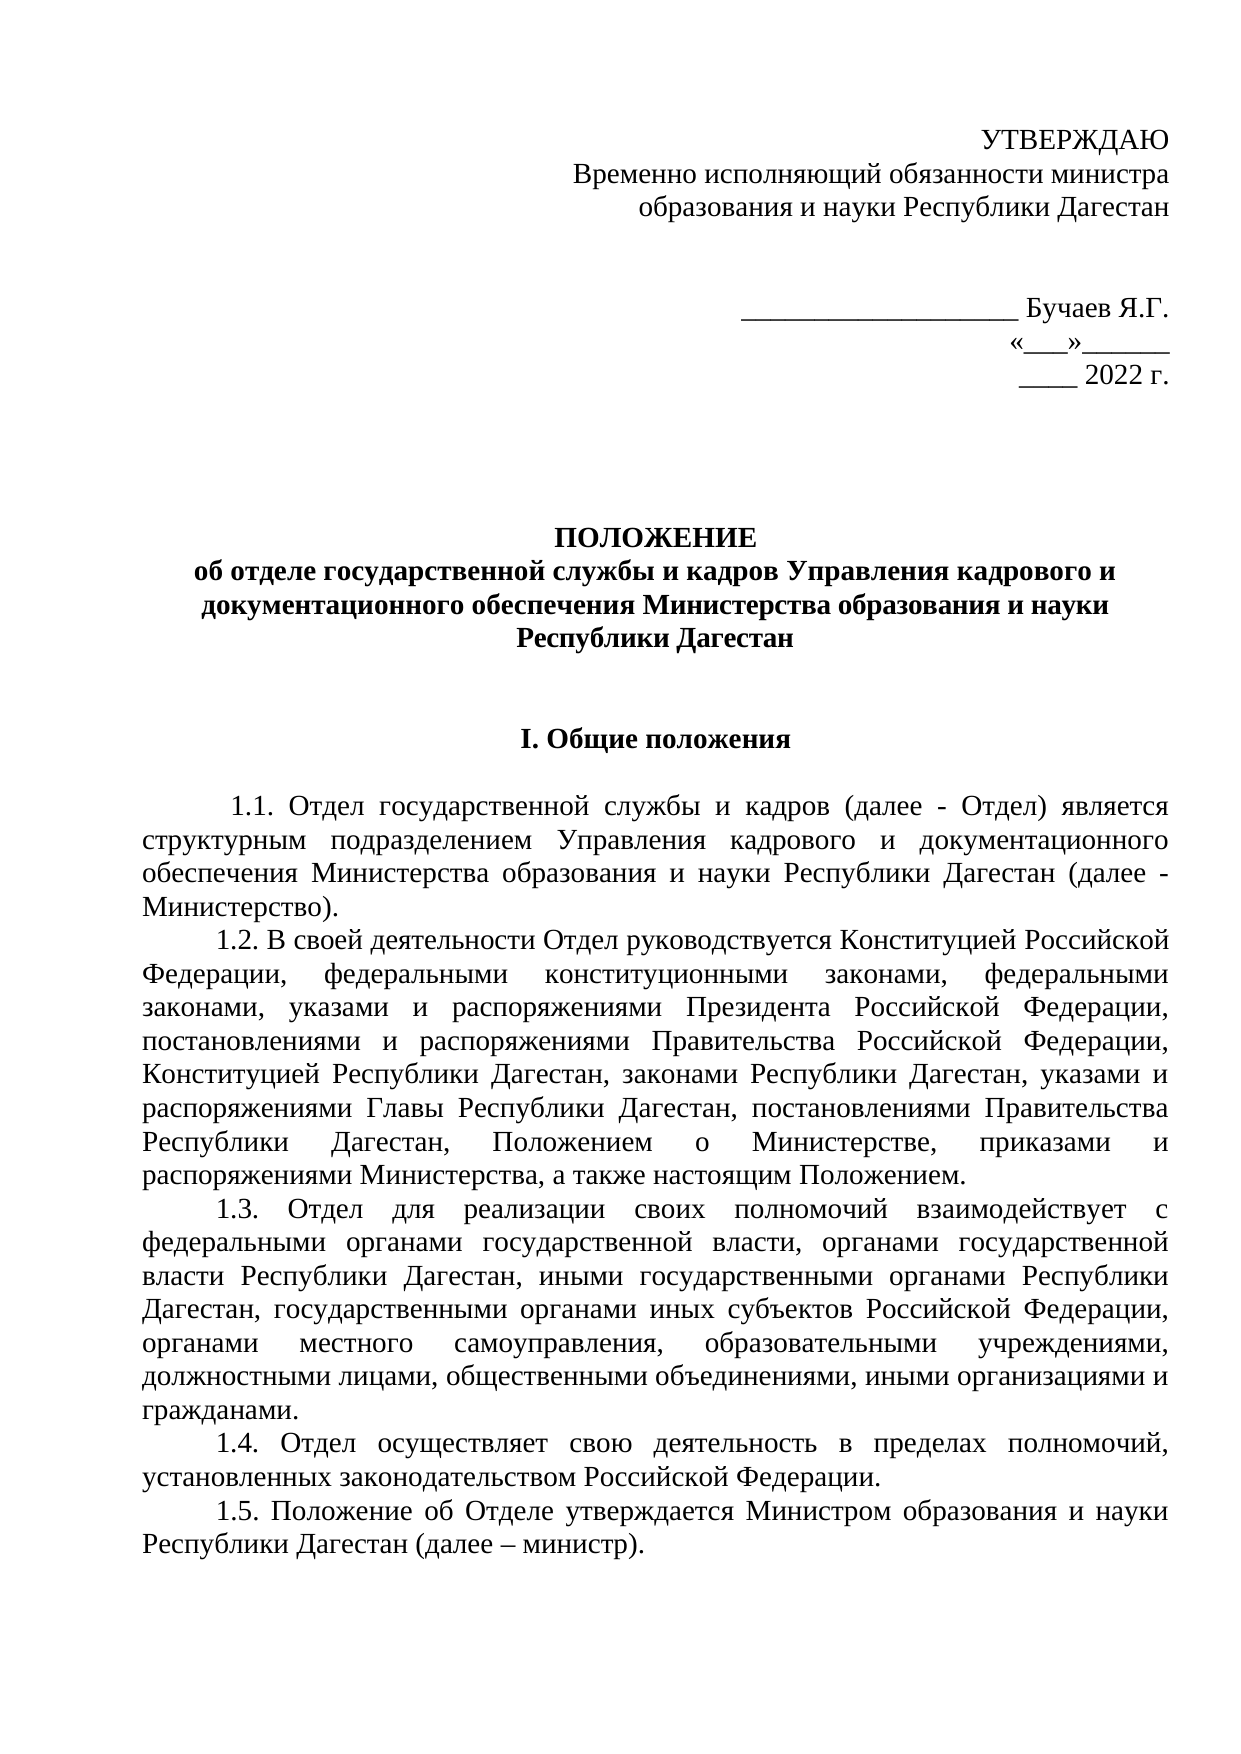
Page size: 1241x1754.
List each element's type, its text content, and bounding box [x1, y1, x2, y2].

text Временно исполняющий обязанности министра образования и науки Республики Дагестан [142, 156, 1169, 223]
text ___________________ Бучаев Я.Г. [142, 290, 1169, 323]
text I. Общие положения [142, 721, 1169, 755]
text УТВЕРЖДАЮ [142, 122, 1169, 156]
text 1.1. Отдел государственной службы и кадров (далее - Отдел) является структурным подразделением Управления кадрового и документационного обеспечения Министерства образования и науки Республики Дагестан (далее - Министерство). [142, 788, 1169, 922]
text «___»__________ 2022 г. [629, 323, 1169, 391]
text об отделе государственной службы и кадров Управления кадрового и документационного обеспечения Министерства образования и науки Республики Дагестан [142, 553, 1168, 654]
text 1.5. Положение об Отделе утверждается Министром образования и науки Республики Дагестан (далее – министр). [142, 1493, 1169, 1560]
text 1.4. Отдел осуществляет свою деятельность в пределах полномочий, установленных законодательством Российской Федерации. [142, 1426, 1169, 1493]
text 1.2. В своей деятельности Отдел руководствуется Конституцией Российской Федерации, федеральными конституционными законами, федеральными законами, указами и распоряжениями Президента Российской Федерации, постановлениями и распоряжениями Правительства Российской Федерации, Конституцией Республики Дагестан, законами Республики Дагестан, указами и распоряжениями Главы Республики Дагестан, постановлениями Правительства Республики Дагестан, Положением о Министерстве, приказами и распоряжениями Министерства, а также настоящим Положением. [142, 922, 1169, 1191]
text 1.3. Отдел для реализации своих полномочий взаимодействует с федеральными органами государственной власти, органами государственной власти Республики Дагестан, иными государственными органами Республики Дагестан, государственными органами иных субъектов Российской Федерации, органами местного самоуправления, образовательными учреждениями, должностными лицами, общественными объединениями, иными организациями и гражданами. [142, 1191, 1169, 1426]
text ПОЛОЖЕНИЕ [142, 520, 1169, 553]
